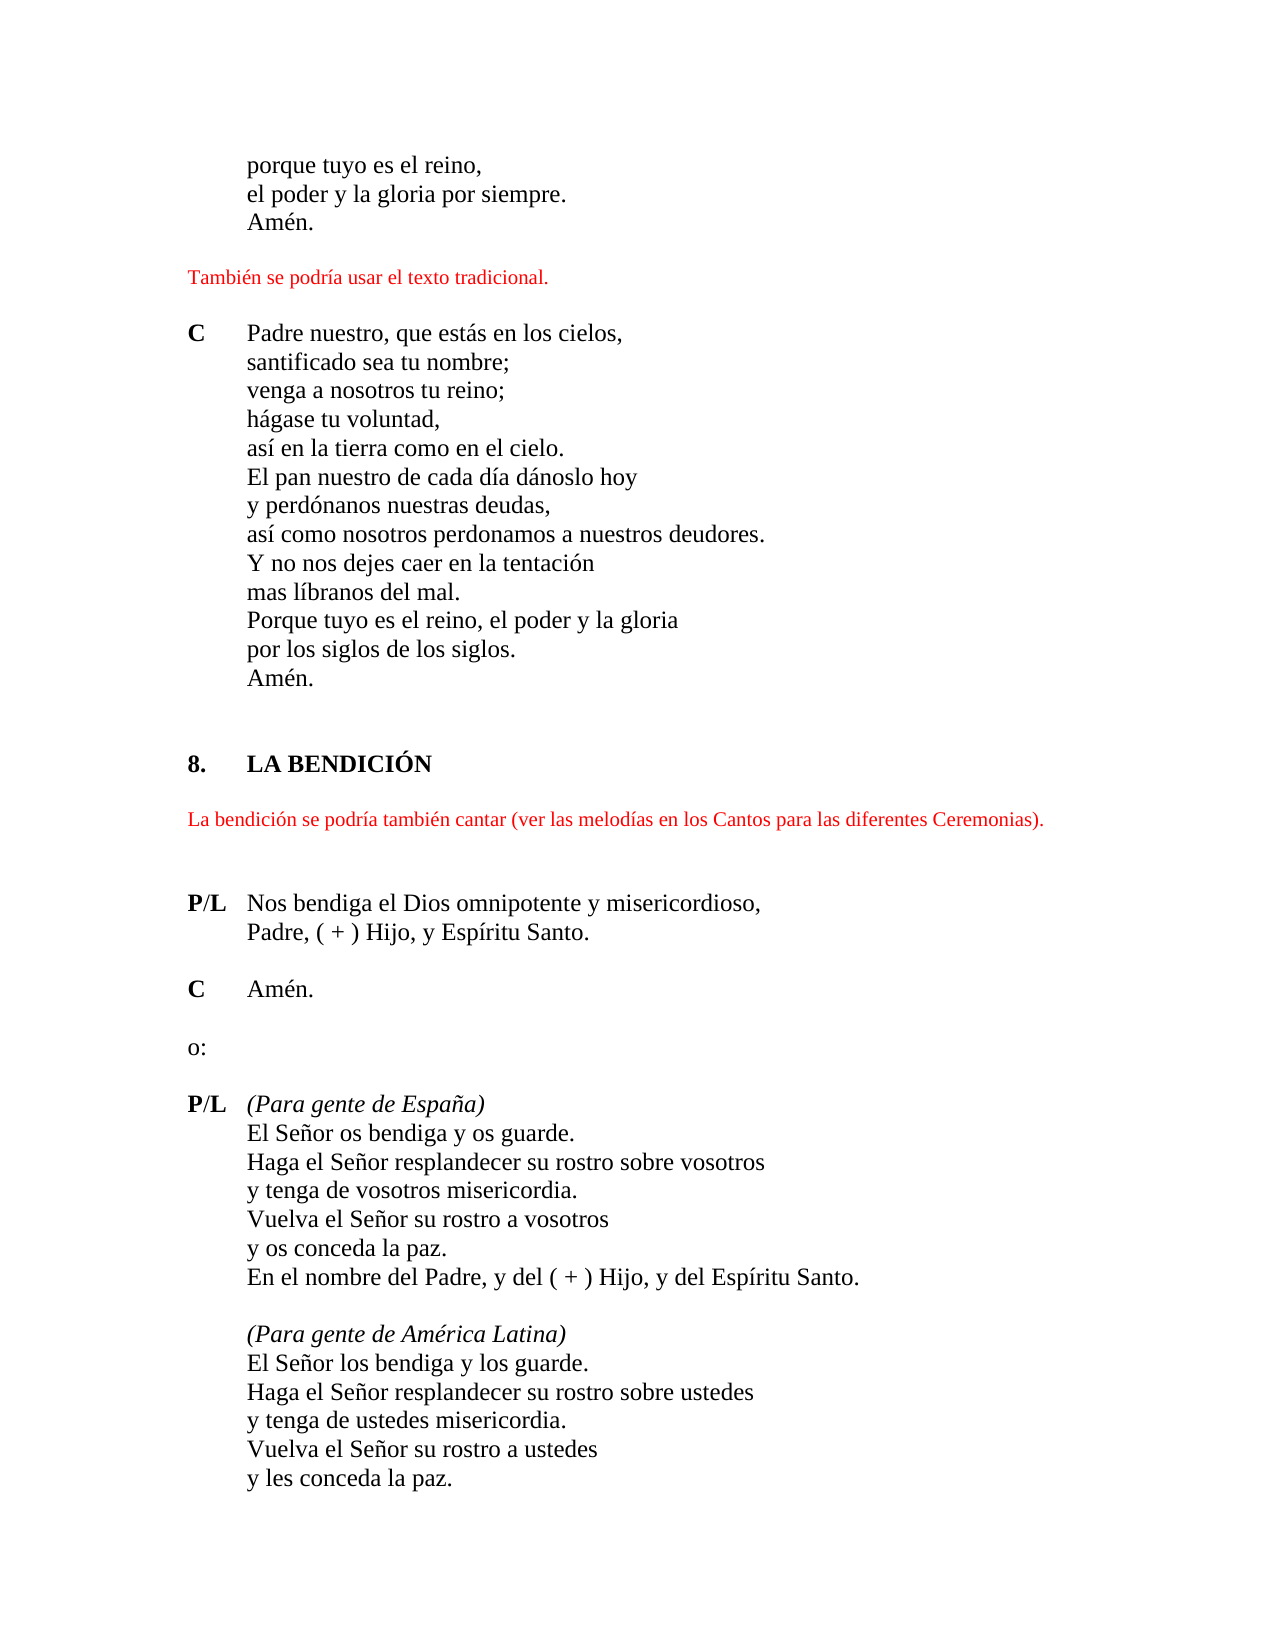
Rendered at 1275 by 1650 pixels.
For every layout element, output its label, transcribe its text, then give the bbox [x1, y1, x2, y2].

text También se podría usar el texto tradicional. [187, 265, 1087, 289]
text Haga el Señor resplandecer su rostro sobre ustedes [247, 1377, 1087, 1406]
text y os conceda la paz. [247, 1233, 1087, 1262]
text Haga el Señor resplandecer su rostro sobre vosotros [247, 1147, 1087, 1176]
text En el nombre del Padre, y del ( + ) Hijo, y del Espíritu Santo. [247, 1262, 1087, 1291]
text C Amén. [187, 974, 1087, 1003]
text El pan nuestro de cada día dánoslo hoy [247, 462, 1087, 490]
text mas líbranos del mal. [247, 577, 1087, 605]
text el poder y la gloria por siempre. [247, 179, 1087, 207]
text 8. [187, 749, 1087, 778]
text (Para gente de América Latina) [247, 1319, 1087, 1348]
text y perdónanos nuestras deudas, [247, 490, 1087, 519]
text P/L Nos bendiga el Dios omnipotente y misericordioso, [187, 888, 1087, 917]
text Vuelva el Señor su rostro a ustedes [247, 1434, 1087, 1463]
text El Señor los bendiga y los guarde. [247, 1348, 1087, 1377]
text Vuelva el Señor su rostro a vosotros [247, 1204, 1087, 1233]
text El Señor os bendiga y os guarde. [247, 1118, 1087, 1147]
text por los siglos de los siglos. [247, 634, 1087, 663]
text Padre, ( + ) Hijo, y Espíritu Santo. [187, 917, 1087, 946]
text Amén. [247, 207, 1087, 236]
text y les conceda la paz. [247, 1463, 1087, 1492]
text Amén. [247, 663, 1087, 692]
text y tenga de vosotros misericordia. [247, 1176, 1087, 1204]
text C Padre nuestro, que estás en los cielos, [187, 318, 1087, 347]
text así en la tierra como en el cielo. [247, 433, 1087, 462]
text venga a nosotros tu reino; [247, 375, 1087, 404]
text Porque tuyo es el reino, el poder y la gloria [247, 605, 1087, 634]
text así como nosotros perdonamos a nuestros deudores. [247, 519, 1087, 548]
text y tenga de ustedes misericordia. [247, 1406, 1087, 1434]
text hágase tu voluntad, [247, 404, 1087, 433]
text Y no nos dejes caer en la tentación [247, 548, 1087, 577]
text P/L (Para gente de España) [187, 1089, 1087, 1118]
text o: [187, 1032, 1087, 1061]
text porque tuyo es el reino, [247, 150, 1087, 179]
text santificado sea tu nombre; [247, 347, 1087, 375]
text La bendición se podría también cantar (ver las melodías en los Cantos para las diferentes Ceremonias). [187, 807, 1087, 831]
